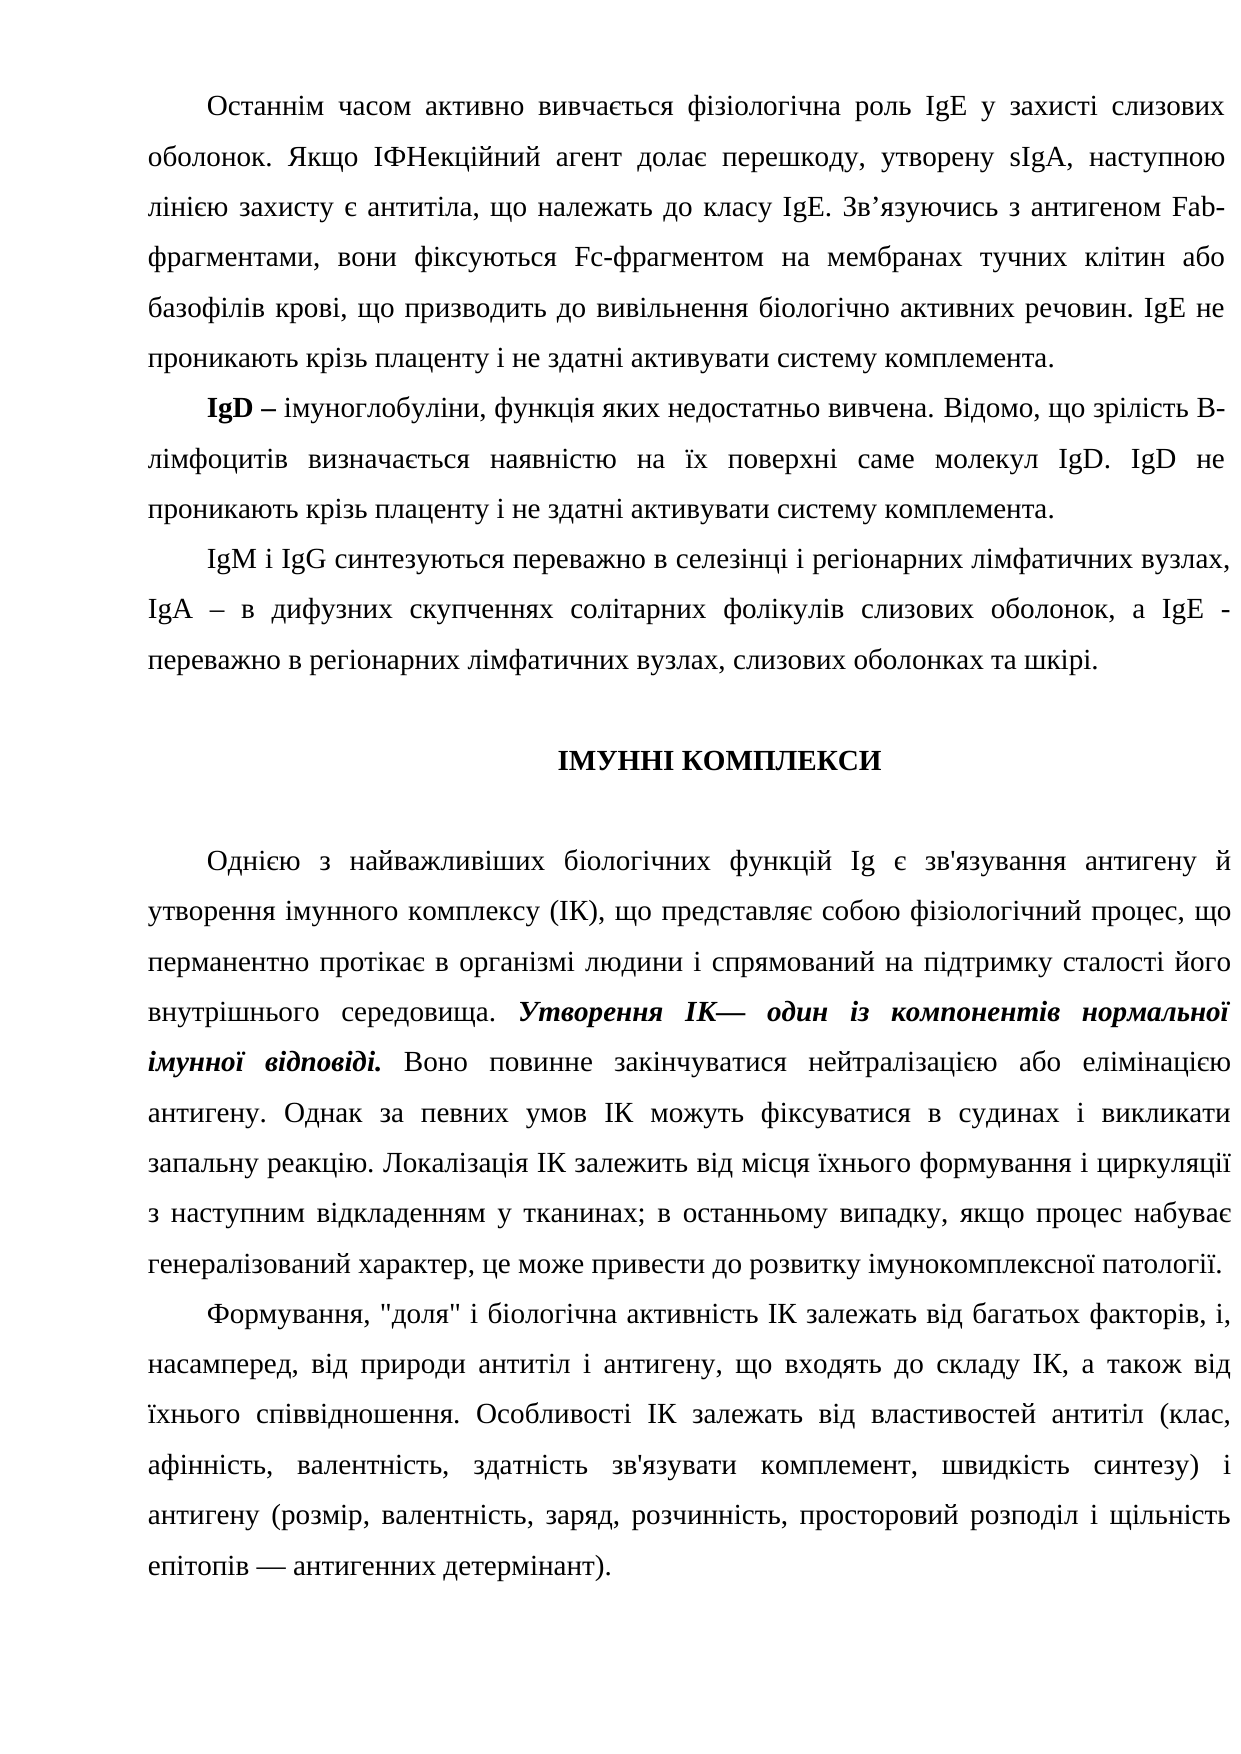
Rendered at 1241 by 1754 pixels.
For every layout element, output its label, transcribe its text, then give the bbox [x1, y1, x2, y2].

text IgM і IgG синтезуються переважно в селезінці і регіонарних лімфатичних вузлах, IgА – в дифузних скупченнях солітарних фолікулів слизових оболонок, а IgE - переважно в регіонарних лімфатичних вузлах, слизових оболонках та шкірі. [148, 541, 1232, 676]
text Останнім часом активно вивчається фізіологічна роль IgE у захисті слизових оболонок. Якщо ІФНекційний агент долає перешкоду, утворену sIgA, наступною лінією захисту є антитіла, що належать до класу IgE. Зв’язуючись з антигеном Fab-фрагментами, вони фіксуються Fc-фрагментом на мембранах тучних клітин або базофілів крові, що призводить до вивільнення біологічно активних речовин. IgE не проникають крізь плаценту і не здатні активувати систему комплемента. [148, 88, 1226, 374]
text IgD – імуноглобуліни, функція яких недостатньо вивчена. Відомо, що зрілість В-лімфоцитів визначається наявністю на їх поверхні саме молекул IgD. IgD не проникають крізь плаценту і не здатні активувати систему комплемента. [148, 390, 1226, 524]
text ІМУННІ КОМПЛЕКСИ [148, 743, 1232, 776]
text Формування, "доля" і біологічна активність ІК залежать від багатьох факторів, і, насамперед, від природи антитіл і антигену, що входять до складу ІК, а також від їхнього співвідношення. Особливості ІК залежать від властивостей антитіл (клас, афінність, валентність, здатність зв'язувати комплемент, швидкість синтезу) і антигену (розмір, валентність, заряд, розчинність, просторовий розподіл і щільність епітопiв — антигенних детермінант). [148, 1296, 1232, 1581]
text Однією з найважливіших біологічних функцій Ig є зв'язування антигену й утворення імунного комплексу (ІК), що представляє собою фізіологічний процес, що перманентно протікає в організмі людини і спрямований на підтримку сталості його внутрішнього середовища. Утворення ІК— один із компонентів нормальної імунної відповіді. Воно повинне закінчуватися нейтралізацією або елімінацією антигену. Однак за певних умов ІК можуть фіксуватися в судинах і викликати запальну реакцію. Локалізація ІК залежить від місця їхнього формування і циркуляції з наступним відкладенням у тканинах; в останньому випадку, якщо процес набуває генералізований характер, це може привести до розвитку імунокомплексної патології. [148, 843, 1232, 1279]
